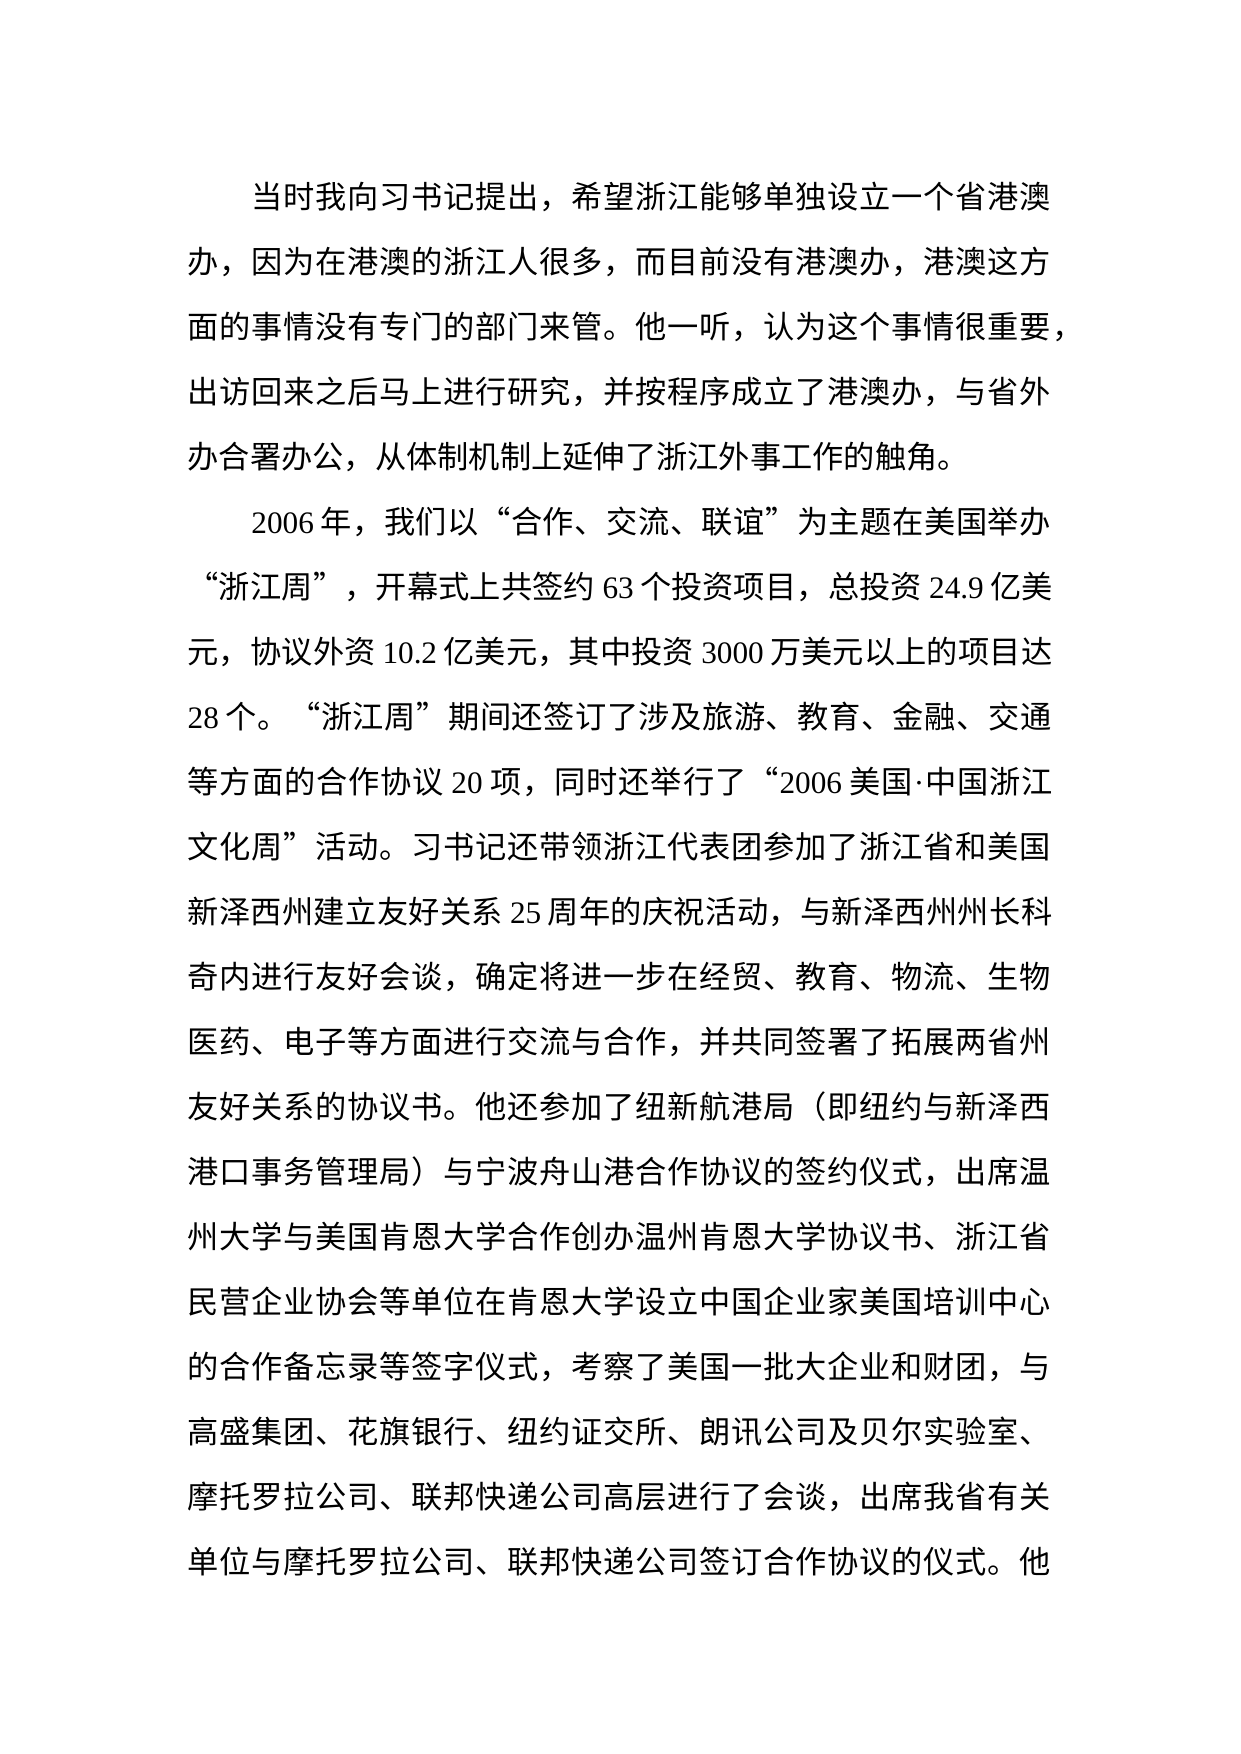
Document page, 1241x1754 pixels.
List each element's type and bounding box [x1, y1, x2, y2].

text [187, 162, 1053, 1592]
